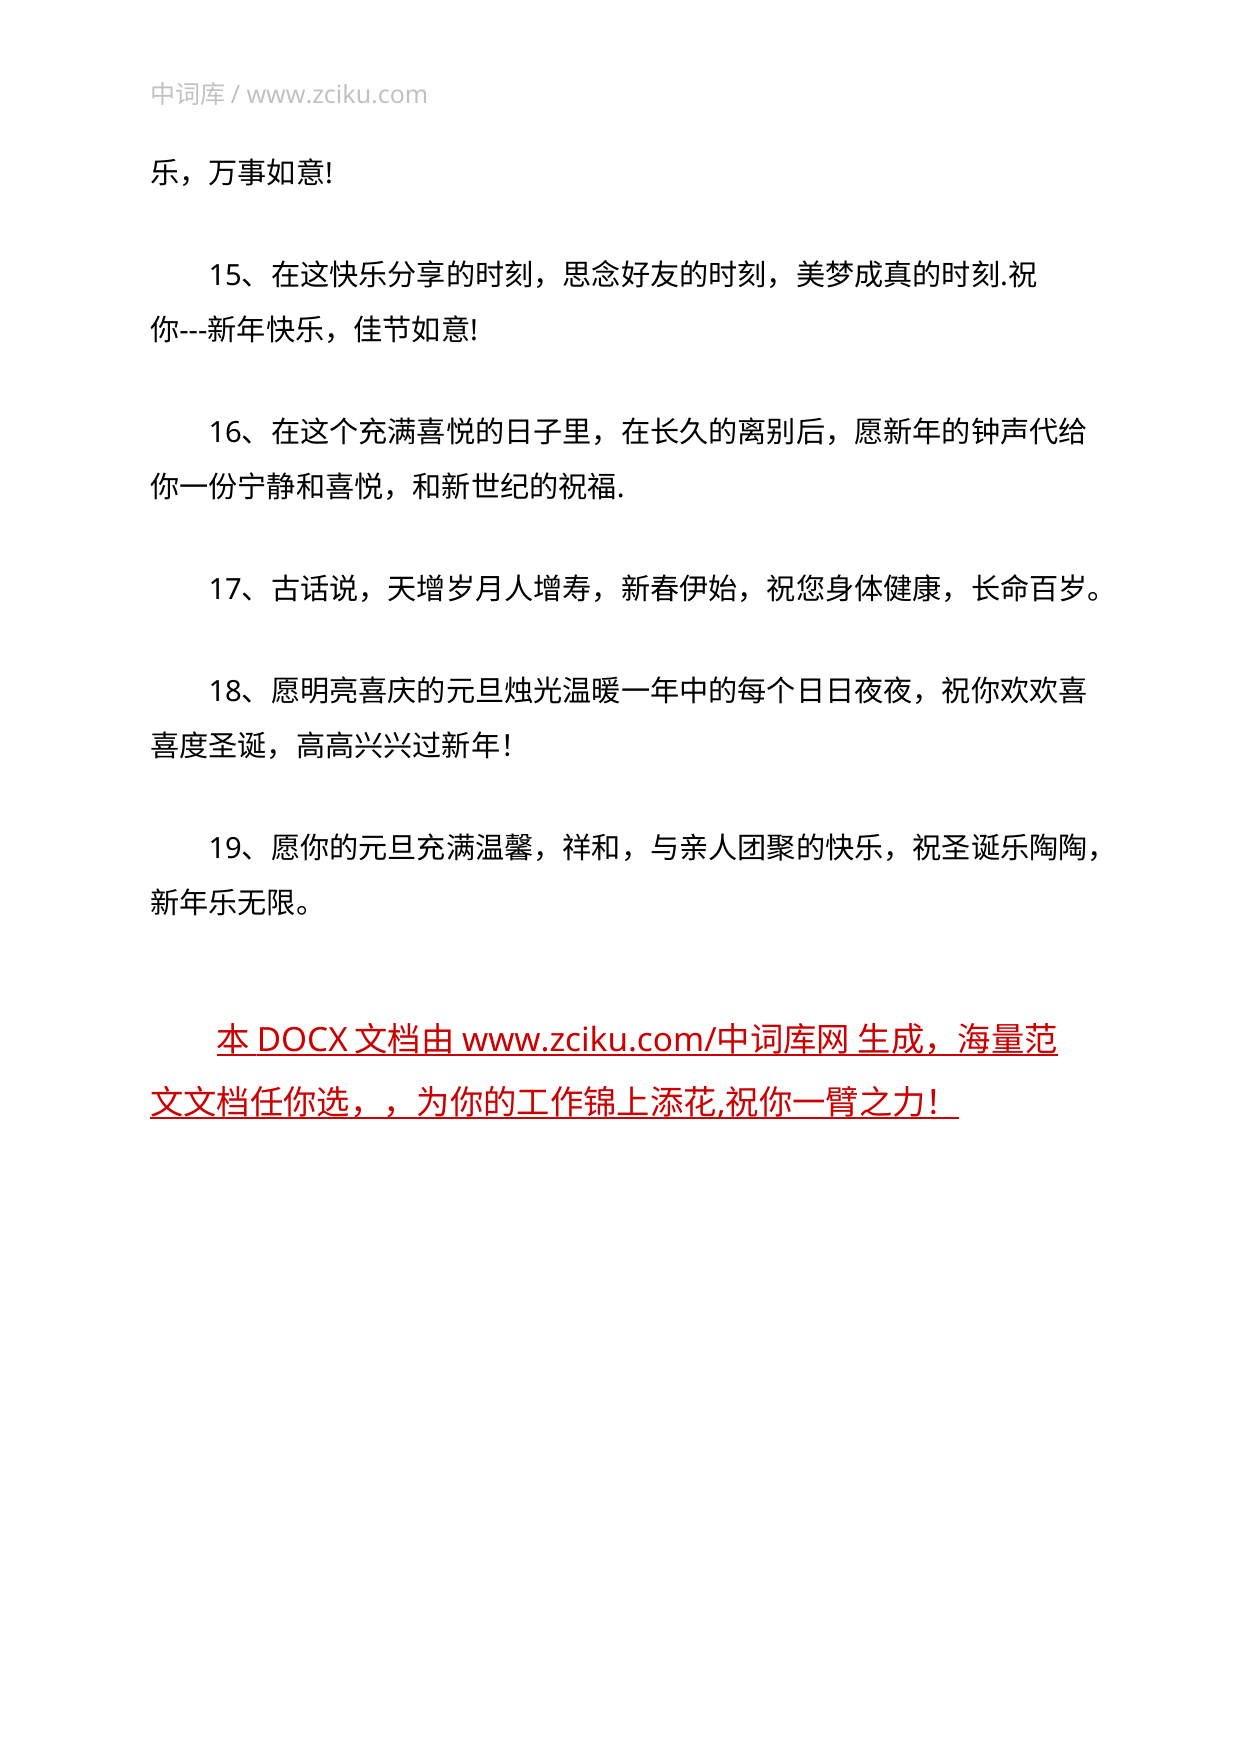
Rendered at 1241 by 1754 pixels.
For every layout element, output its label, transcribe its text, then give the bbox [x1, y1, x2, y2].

text 16、在这个充满喜悦的日子里，在长久的离别后，愿新年的钟声代给你一份宁静和喜悦，和新世纪的祝福. [150, 409, 1090, 506]
text 18、愿明亮喜庆的元旦烛光温暖一年中的每个日日夜夜，祝你欢欢喜喜度圣诞，高高兴兴过新年！ [150, 668, 1090, 765]
text 本DOCX文档由 www.zciku.com/中词库网 生成，海量范文文档任你选，，为你的工作锦上添花,祝你一臂之力！ [150, 1013, 1090, 1124]
text 15、在这快乐分享的时刻，思念好友的时刻，美梦成真的时刻.祝你---新年快乐，佳节如意! [150, 252, 1090, 349]
text 17、古话说，天增岁月人增寿，新春伊始，祝您身体健康，长命百岁。 [150, 566, 1090, 608]
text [150, 150, 1090, 192]
text 19、愿你的元旦充满温馨，祥和，与亲人团聚的快乐，祝圣诞乐陶陶，新年乐无限。 [150, 825, 1090, 922]
